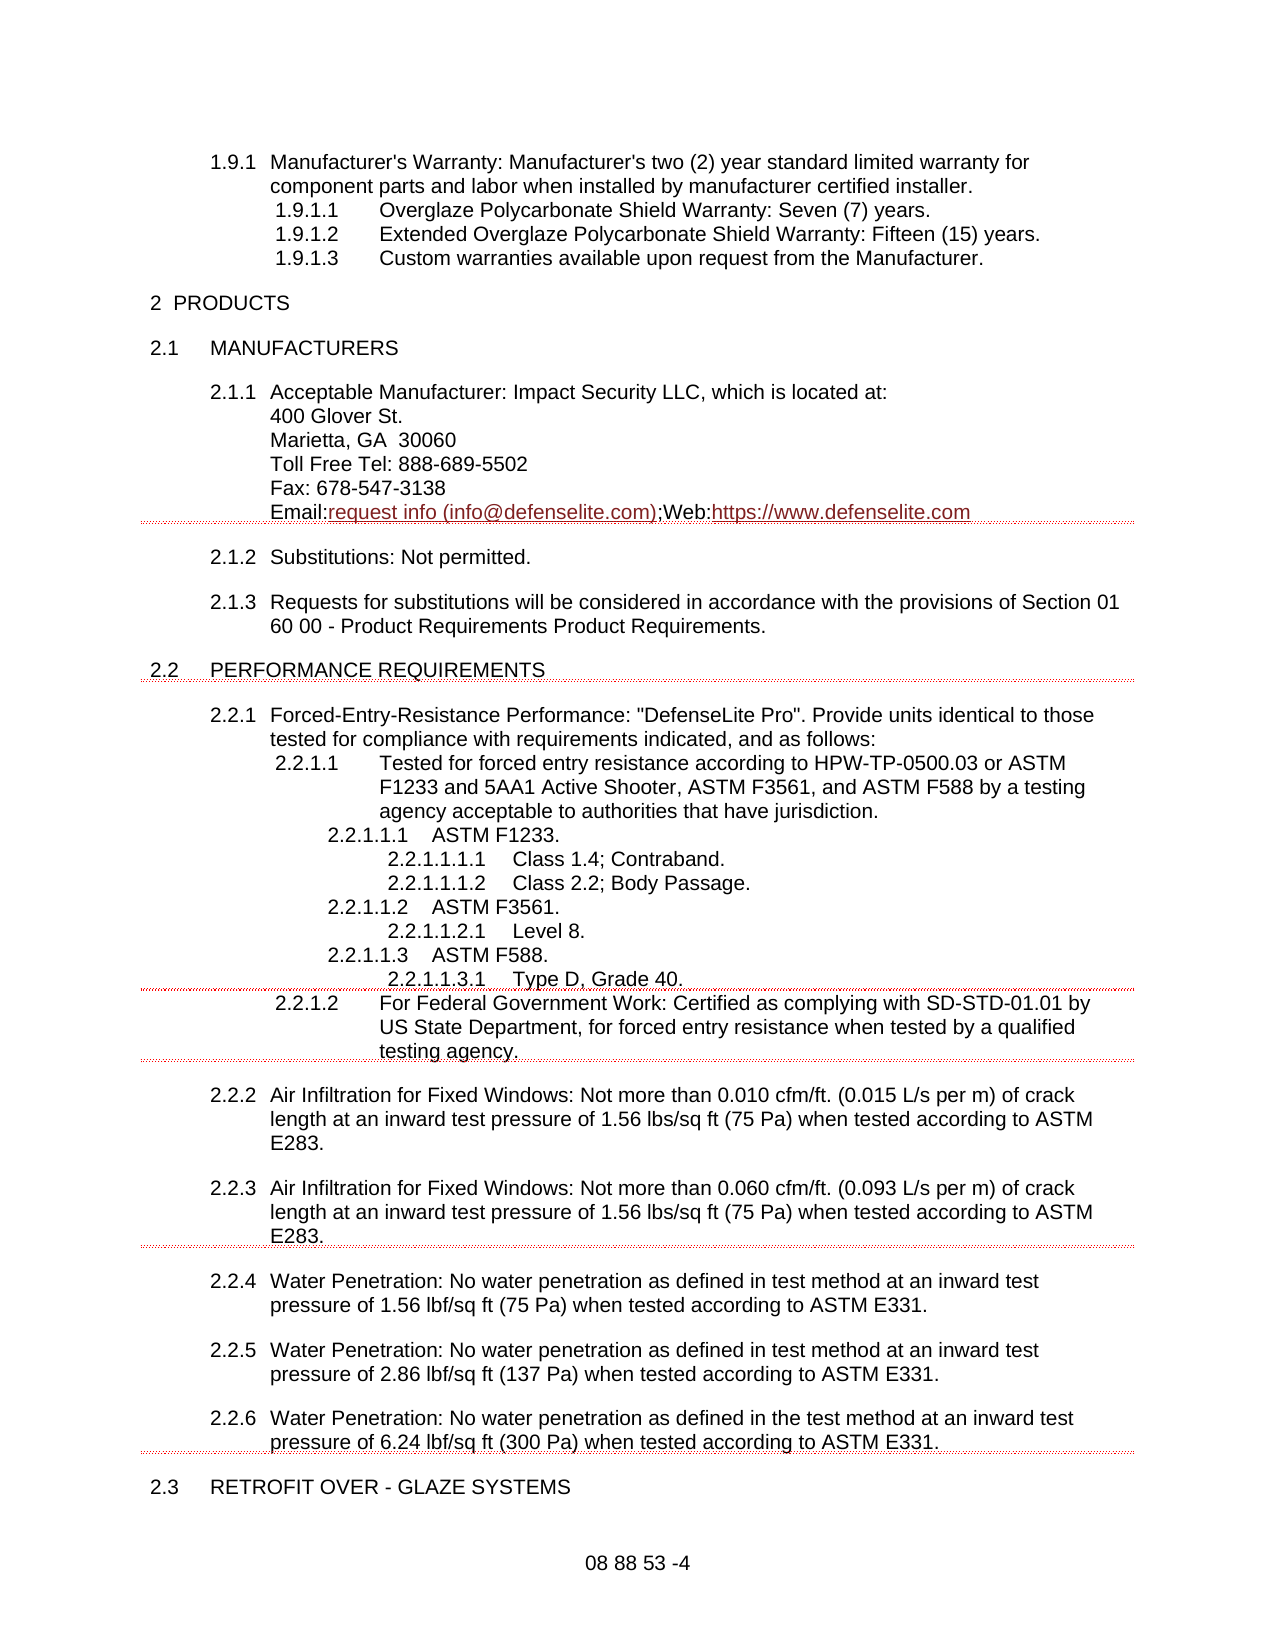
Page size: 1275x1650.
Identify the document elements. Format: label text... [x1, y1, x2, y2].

list Air Infiltration for Fixed Windows: Not more than 0.060 cfm/ft. (0.093 L/s per m) of crack length at an inward test pressure of 1.56 lbs/sq ft (75 Pa) when tested according to ASTM E283. [210, 1176, 1125, 1248]
list Tested for forced entry resistance according to HPW-TP-0500.03 or ASTM F1233 and 5AA1 Active Shooter, ASTM F3561, and ASTM F588 by a testing agency acceptable to authorities that have jurisdiction. [275, 751, 1125, 823]
list Level 8. [387, 919, 1125, 943]
list Substitutions: Not permitted. [210, 545, 1125, 569]
list Water Penetration: No water penetration as defined in the test method at an inward test pressure of 6.24 lbf/sq ft (300 Pa) when tested according to ASTM E331. [210, 1406, 1125, 1454]
list Overglaze Polycarbonate Shield Warranty: Seven (7) years. [275, 198, 1125, 222]
list For Federal Government Work: Certified as complying with SD-STD-01.01 by US State Department, for forced entry resistance when tested by a qualified testing agency. [275, 991, 1125, 1062]
list Custom warranties available upon request from the Manufacturer. [275, 246, 1125, 270]
list Air Infiltration for Fixed Windows: Not more than 0.010 cfm/ft. (0.015 L/s per m) of crack length at an inward test pressure of 1.56 lbs/sq ft (75 Pa) when tested according to ASTM E283. [210, 1083, 1125, 1155]
list MANUFACTURERS [150, 335, 1125, 359]
list Manufacturer's Warranty: Manufacturer's two (2) year standard limited warranty for component parts and labor when installed by manufacturer certified installer. [210, 150, 1125, 198]
list ASTM F588. [327, 943, 1125, 967]
list Class 1.4; Contraband. [387, 847, 1125, 871]
list Water Penetration: No water penetration as defined in test method at an inward test pressure of 2.86 lbf/sq ft (137 Pa) when tested according to ASTM E331. [210, 1337, 1125, 1385]
list RETROFIT OVER - GLAZE SYSTEMS [150, 1475, 1125, 1499]
list ASTM F3561. [327, 895, 1125, 919]
list PRODUCTS [150, 291, 1125, 314]
list Acceptable Manufacturer: Impact Security LLC, which is located at: 400 Glover St. Marietta, GA 30060 Toll Free Tel: 888-689-5502 Fax: 678-547-3138 Email: request info (info@defenselite.com);Web: https://www.defenselite.com [210, 380, 1125, 524]
list PERFORMANCE REQUIREMENTS [150, 658, 1125, 682]
list Forced-Entry-Resistance Performance: "DefenseLite Pro". Provide units identical to those tested for compliance with requirements indicated, and as follows: [210, 703, 1125, 751]
list Type D, Grade 40. [387, 967, 1125, 991]
list ASTM F1233. [327, 823, 1125, 847]
list Water Penetration: No water penetration as defined in test method at an inward test pressure of 1.56 lbf/sq ft (75 Pa) when tested according to ASTM E331. [210, 1269, 1125, 1317]
list Class 2.2; Body Passage. [387, 871, 1125, 895]
list Requests for substitutions will be considered in accordance with the provisions of Section 01 60 00 - Product Requirements Product Requirements. [210, 589, 1125, 637]
list Extended Overglaze Polycarbonate Shield Warranty: Fifteen (15) years. [275, 222, 1125, 246]
